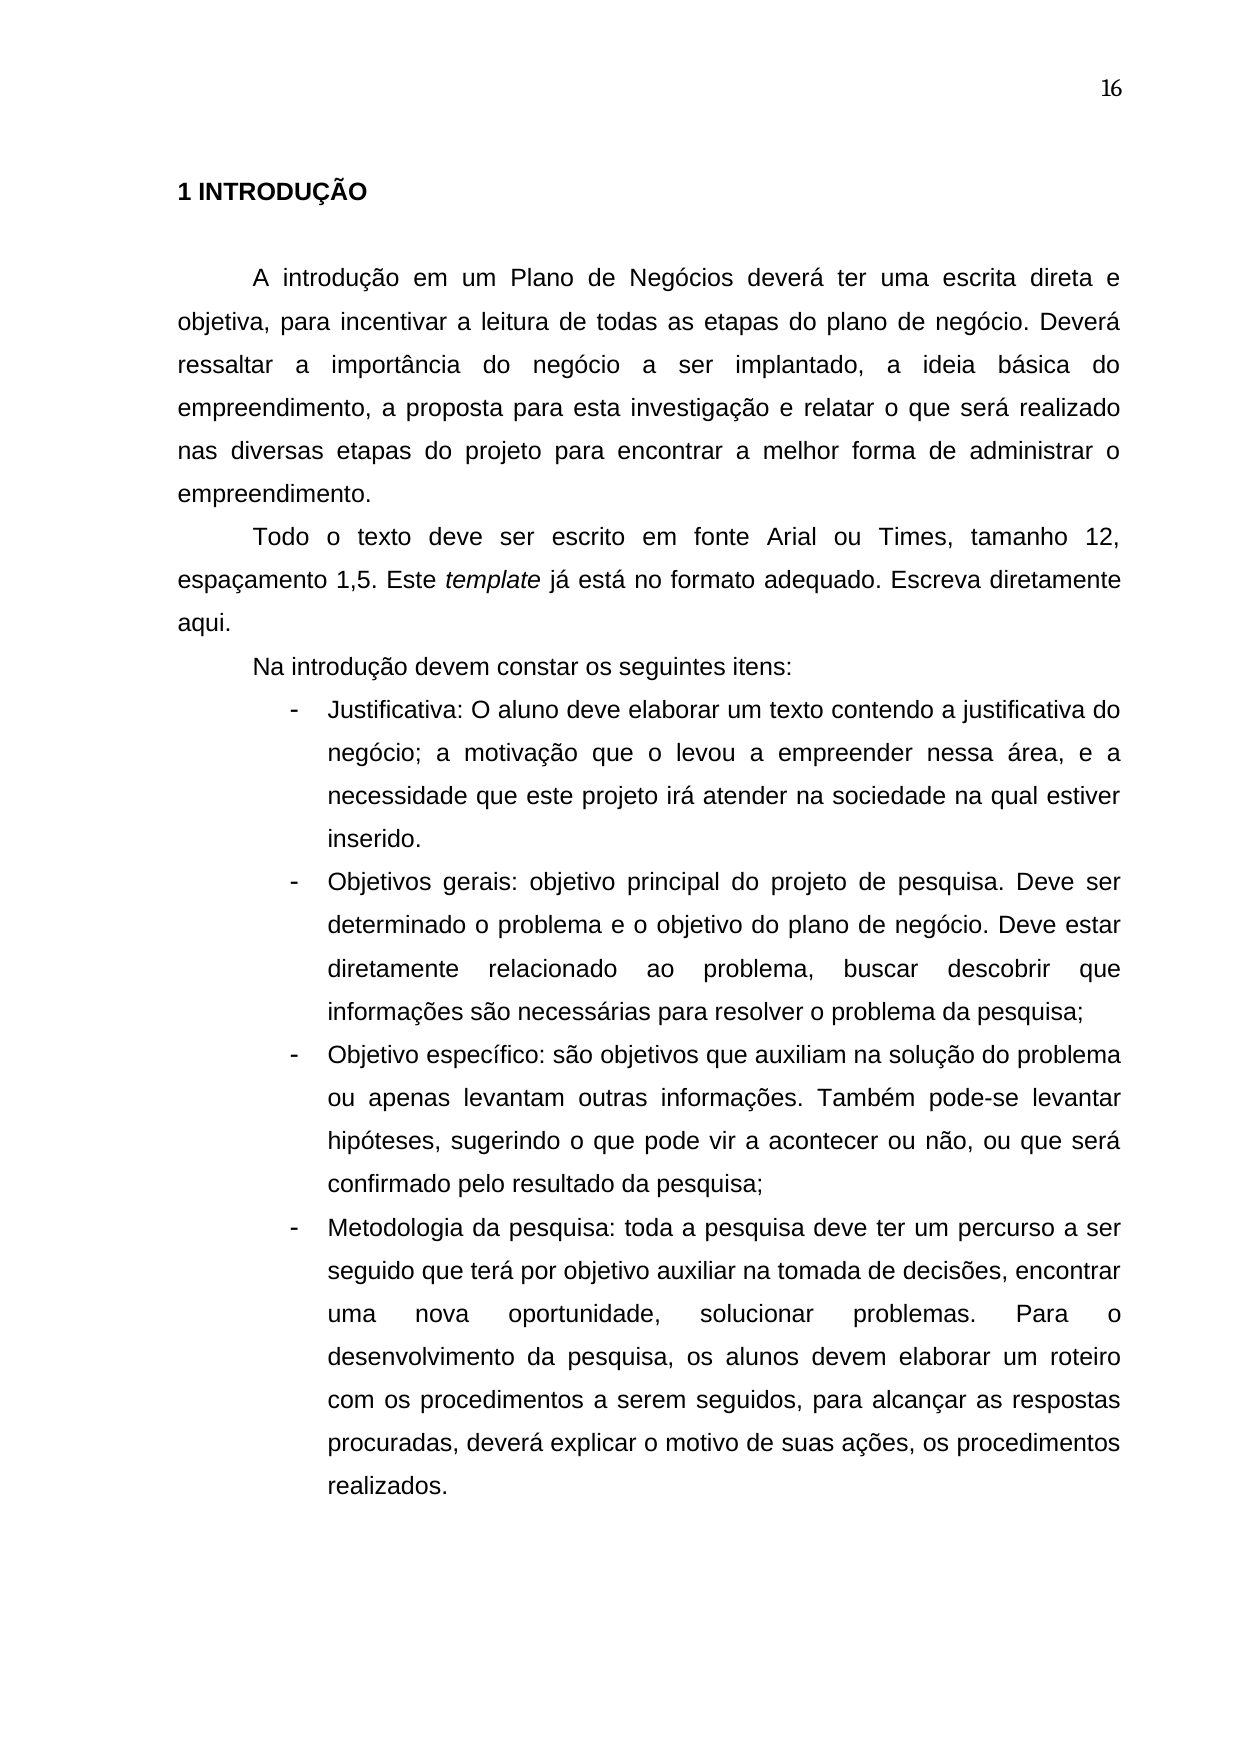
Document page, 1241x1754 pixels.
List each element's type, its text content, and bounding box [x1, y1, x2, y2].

list Objetivo específico: são objetivos que auxiliam na solução do problema ou apenas levantam outras informações. Também pode-se levantar hipóteses, sugerindo o que pode vir a acontecer ou não, ou que será confirmado pelo resultado da pesquisa; [290, 1040, 1122, 1198]
subtitle 1 INTRODUÇÃO [177, 177, 1122, 206]
text A introdução em um Plano de Negócios deverá ter uma escrita direta e objetiva, para incentivar a leitura de todas as etapas do plano de negócio. Deverá ressaltar a importância do negócio a ser implantado, a ideia básica do empreendimento, a proposta para esta investigação e relatar o que será realizado nas diversas etapas do projeto para encontrar a melhor forma de administrar o empreendimento. [177, 263, 1122, 508]
list Objetivos gerais: objetivo principal do projeto de pesquisa. Deve ser determinado o problema e o objetivo do plano de negócio. Deve estar diretamente relacionado ao problema, buscar descobrir que informações são necessárias para resolver o problema da pesquisa; [290, 867, 1122, 1026]
text Na introdução devem constar os seguintes itens: [177, 652, 1122, 680]
text Todo o texto deve ser escrito em fonte Arial ou Times, tamanho 12, espaçamento 1,5. Este template já está no formato adequado. Escreva diretamente aqui. [177, 522, 1122, 637]
list Justificativa: O aluno deve elaborar um texto contendo a justificativa do negócio; a motivação que o levou a empreender nessa área, e a necessidade que este projeto irá atender na sociedade na qual estiver inserido. [290, 695, 1122, 853]
list Metodologia da pesquisa: toda a pesquisa deve ter um percurso a ser seguido que terá por objetivo auxiliar na tomada de decisões, encontrar uma nova oportunidade, solucionar problemas. Para o desenvolvimento da pesquisa, os alunos devem elaborar um roteiro com os procedimentos a serem seguidos, para alcançar as respostas procuradas, deverá explicar o motivo de suas ações, os procedimentos realizados. [290, 1212, 1122, 1500]
